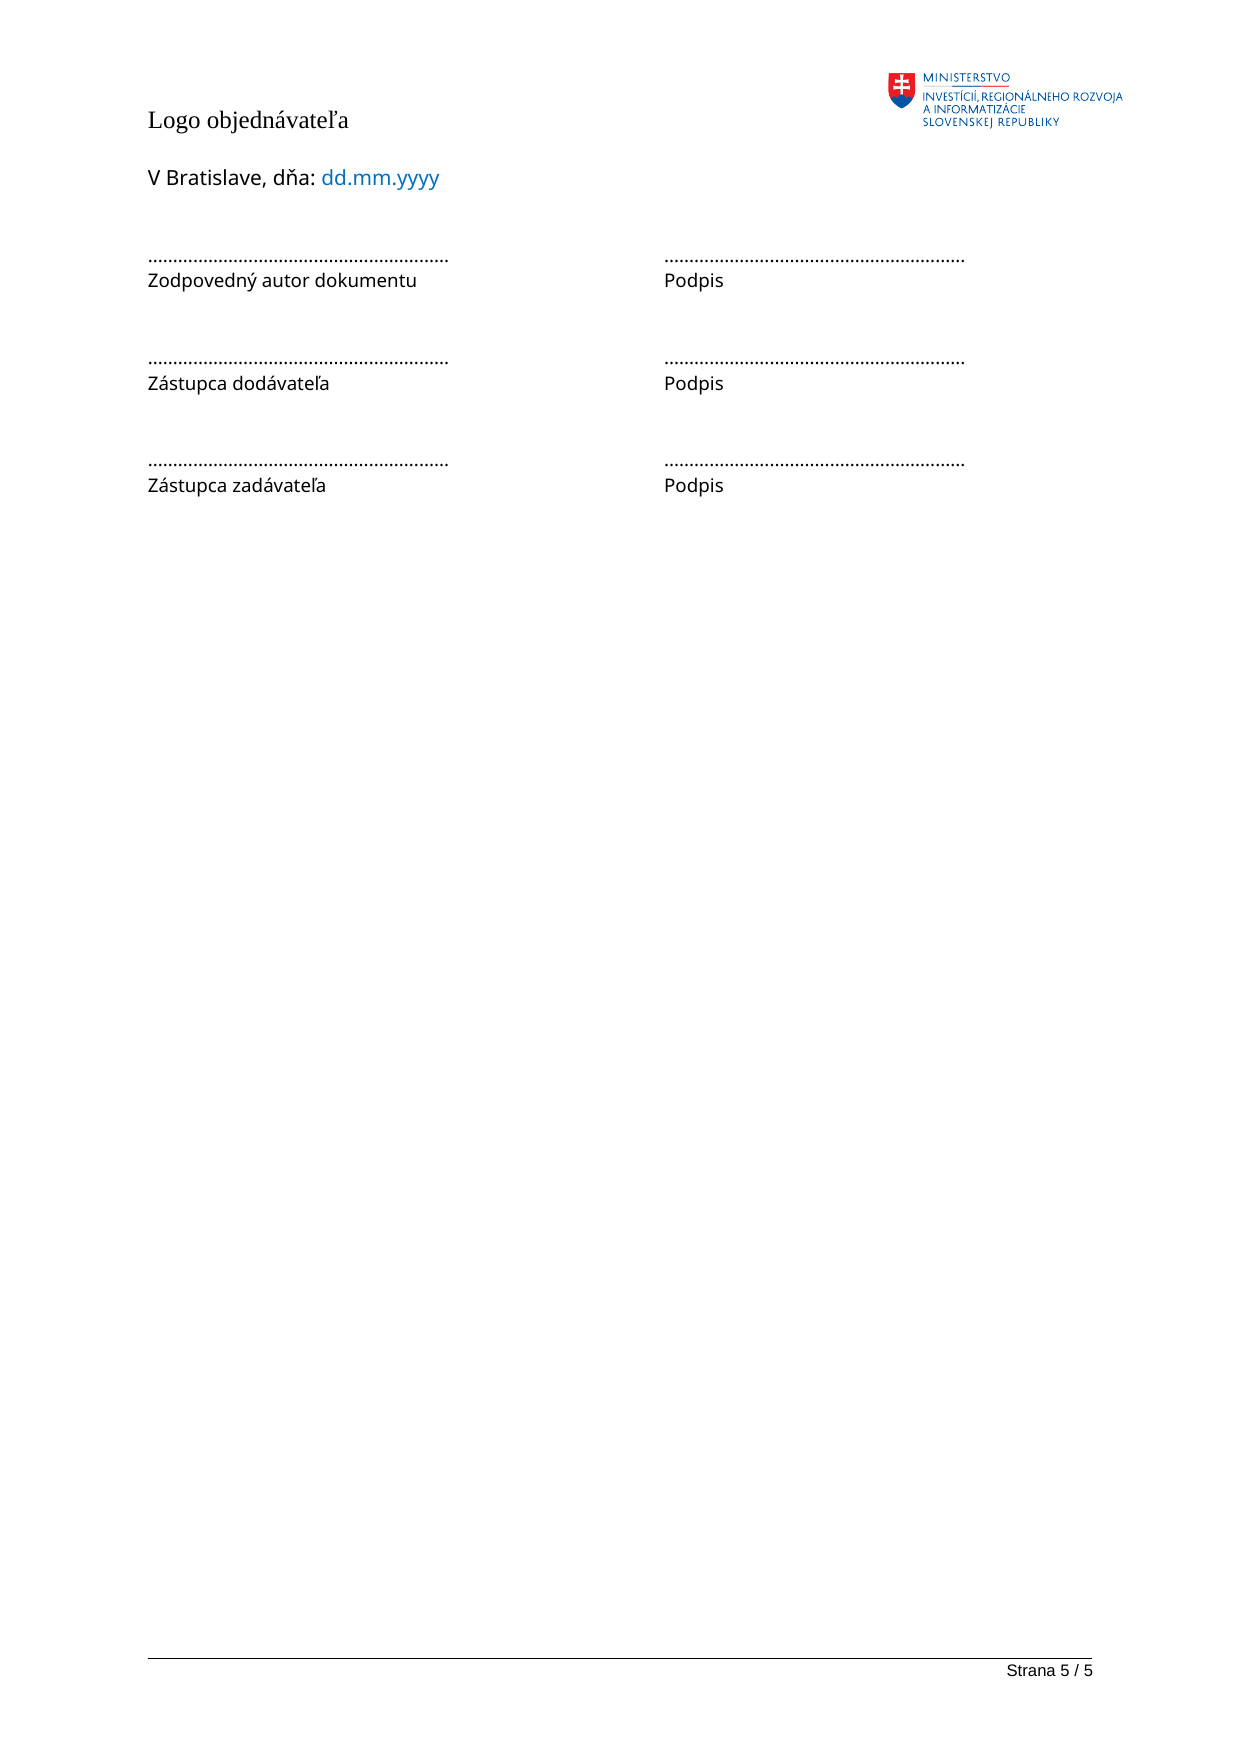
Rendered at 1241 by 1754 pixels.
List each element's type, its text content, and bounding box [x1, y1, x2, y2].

picture [888, 73, 1123, 129]
text Zástupca zadávateľa Podpis [148, 472, 1092, 497]
text ............................................................ ............................................................ [148, 242, 1092, 268]
text Zodpovedný autor dokumentu Podpis [148, 268, 1092, 293]
text ............................................................ ............................................................ [148, 446, 1092, 472]
text ............................................................ ............................................................ [148, 344, 1092, 370]
text V Bratislave, dňa: dd.mm.yyyy [148, 163, 1092, 191]
text Zástupca dodávateľa Podpis [148, 370, 1092, 395]
